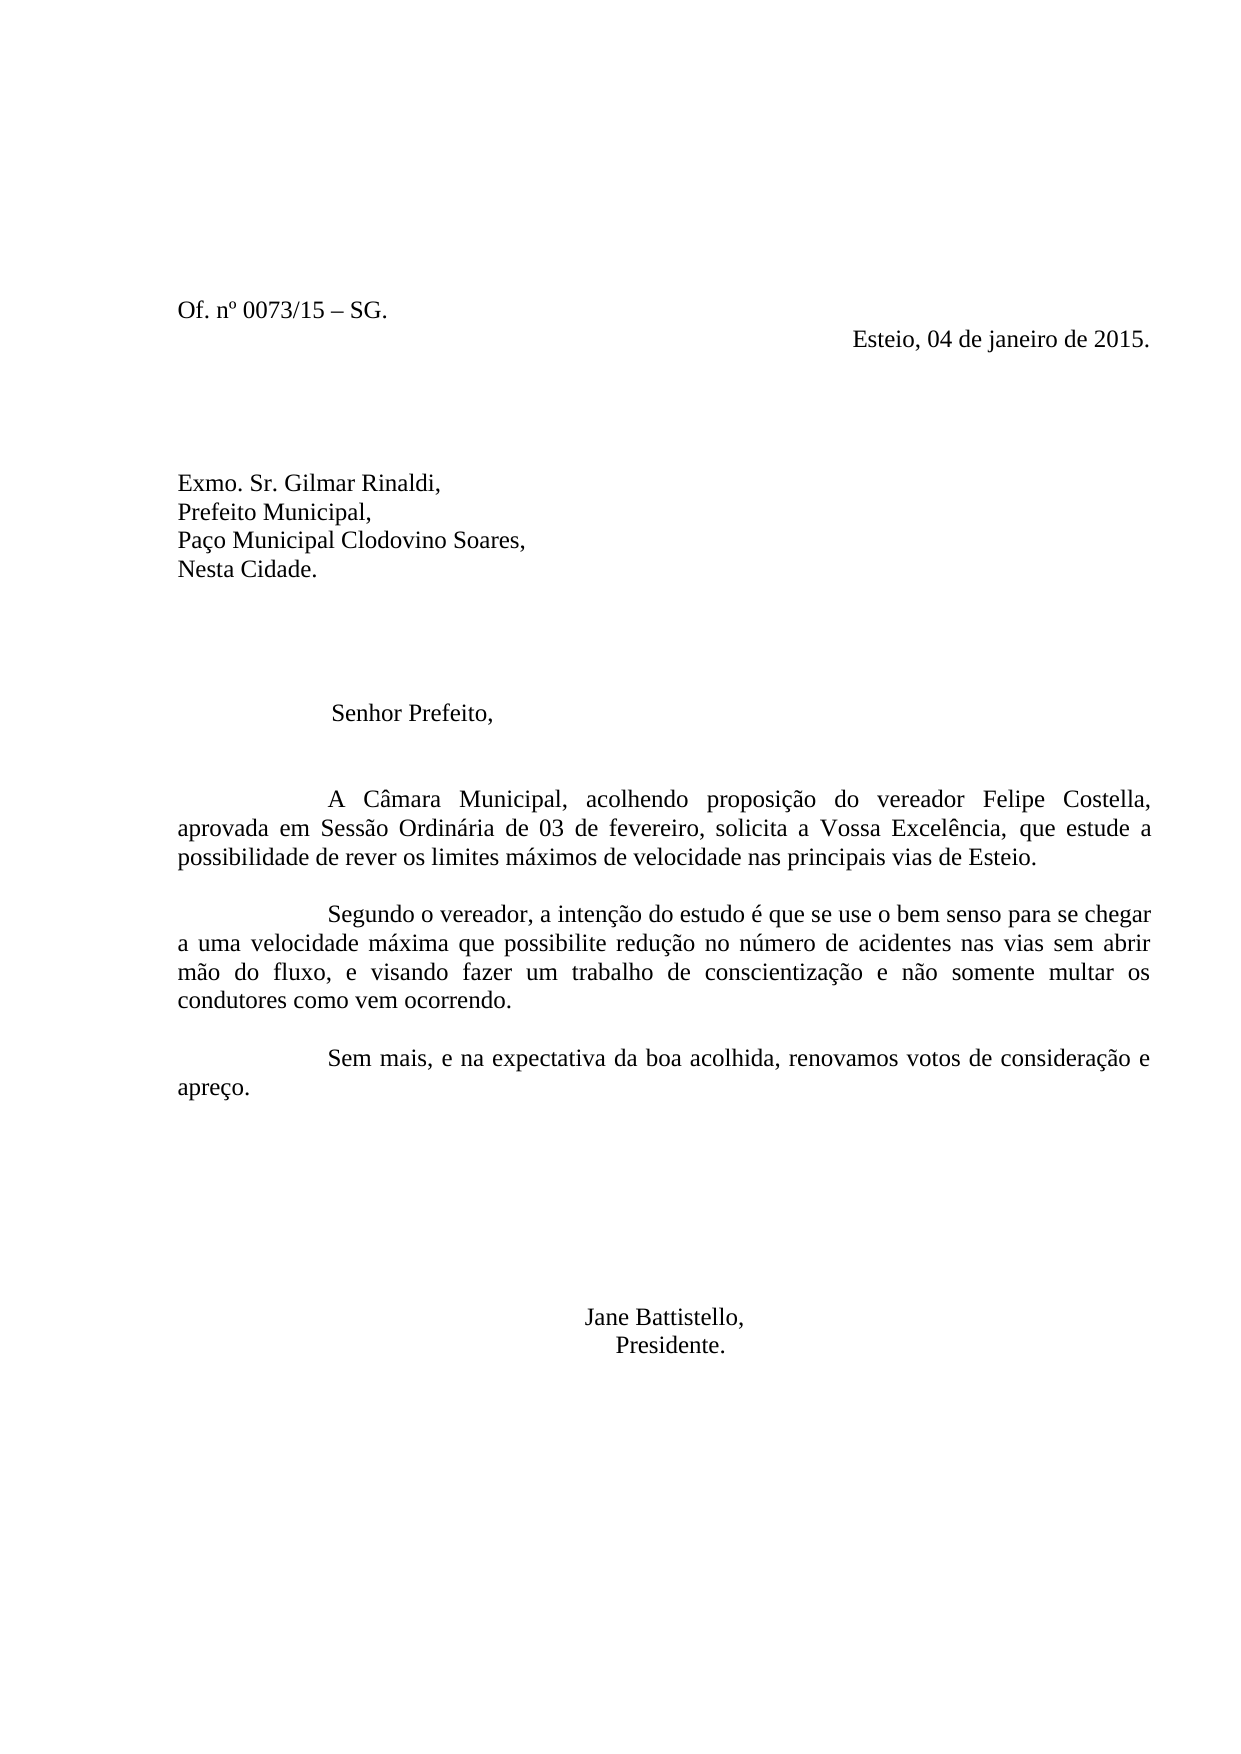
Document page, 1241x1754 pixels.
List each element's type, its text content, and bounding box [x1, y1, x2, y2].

text Exmo. Sr. Gilmar Rinaldi, [177, 468, 1152, 497]
text Of. nº 0073/15 – SG. [177, 295, 1152, 324]
text Prefeito Municipal, [177, 497, 1152, 525]
text Segundo o vereador, a intenção do estudo é que se use o bem senso para se chegar a uma velocidade máxima que possibilite redução no número de acidentes nas vias sem abrir mão do fluxo, e visando fazer um trabalho de conscientização e não somente multar os condutores como vem ocorrendo. [177, 899, 1152, 1014]
text Jane Battistello, [177, 1302, 1152, 1330]
text A Câmara Municipal, acolhendo proposição do vereador Felipe Costella, aprovada em Sessão Ordinária de 03 de fevereiro, solicita a Vossa Excelência, que estude a possibilidade de rever os limites máximos de velocidade nas principais vias de Esteio. [177, 784, 1152, 870]
text Esteio, 04 de janeiro de 2015. [177, 324, 1152, 353]
text Nesta Cidade. [177, 554, 1152, 583]
text Presidente. [177, 1330, 1152, 1359]
text Paço Municipal Clodovino Soares, [177, 525, 1152, 554]
text Sem mais, e na expectativa da boa acolhida, renovamos votos de consideração e apreço. [177, 1043, 1152, 1100]
text Senhor Prefeito, [251, 698, 1152, 727]
